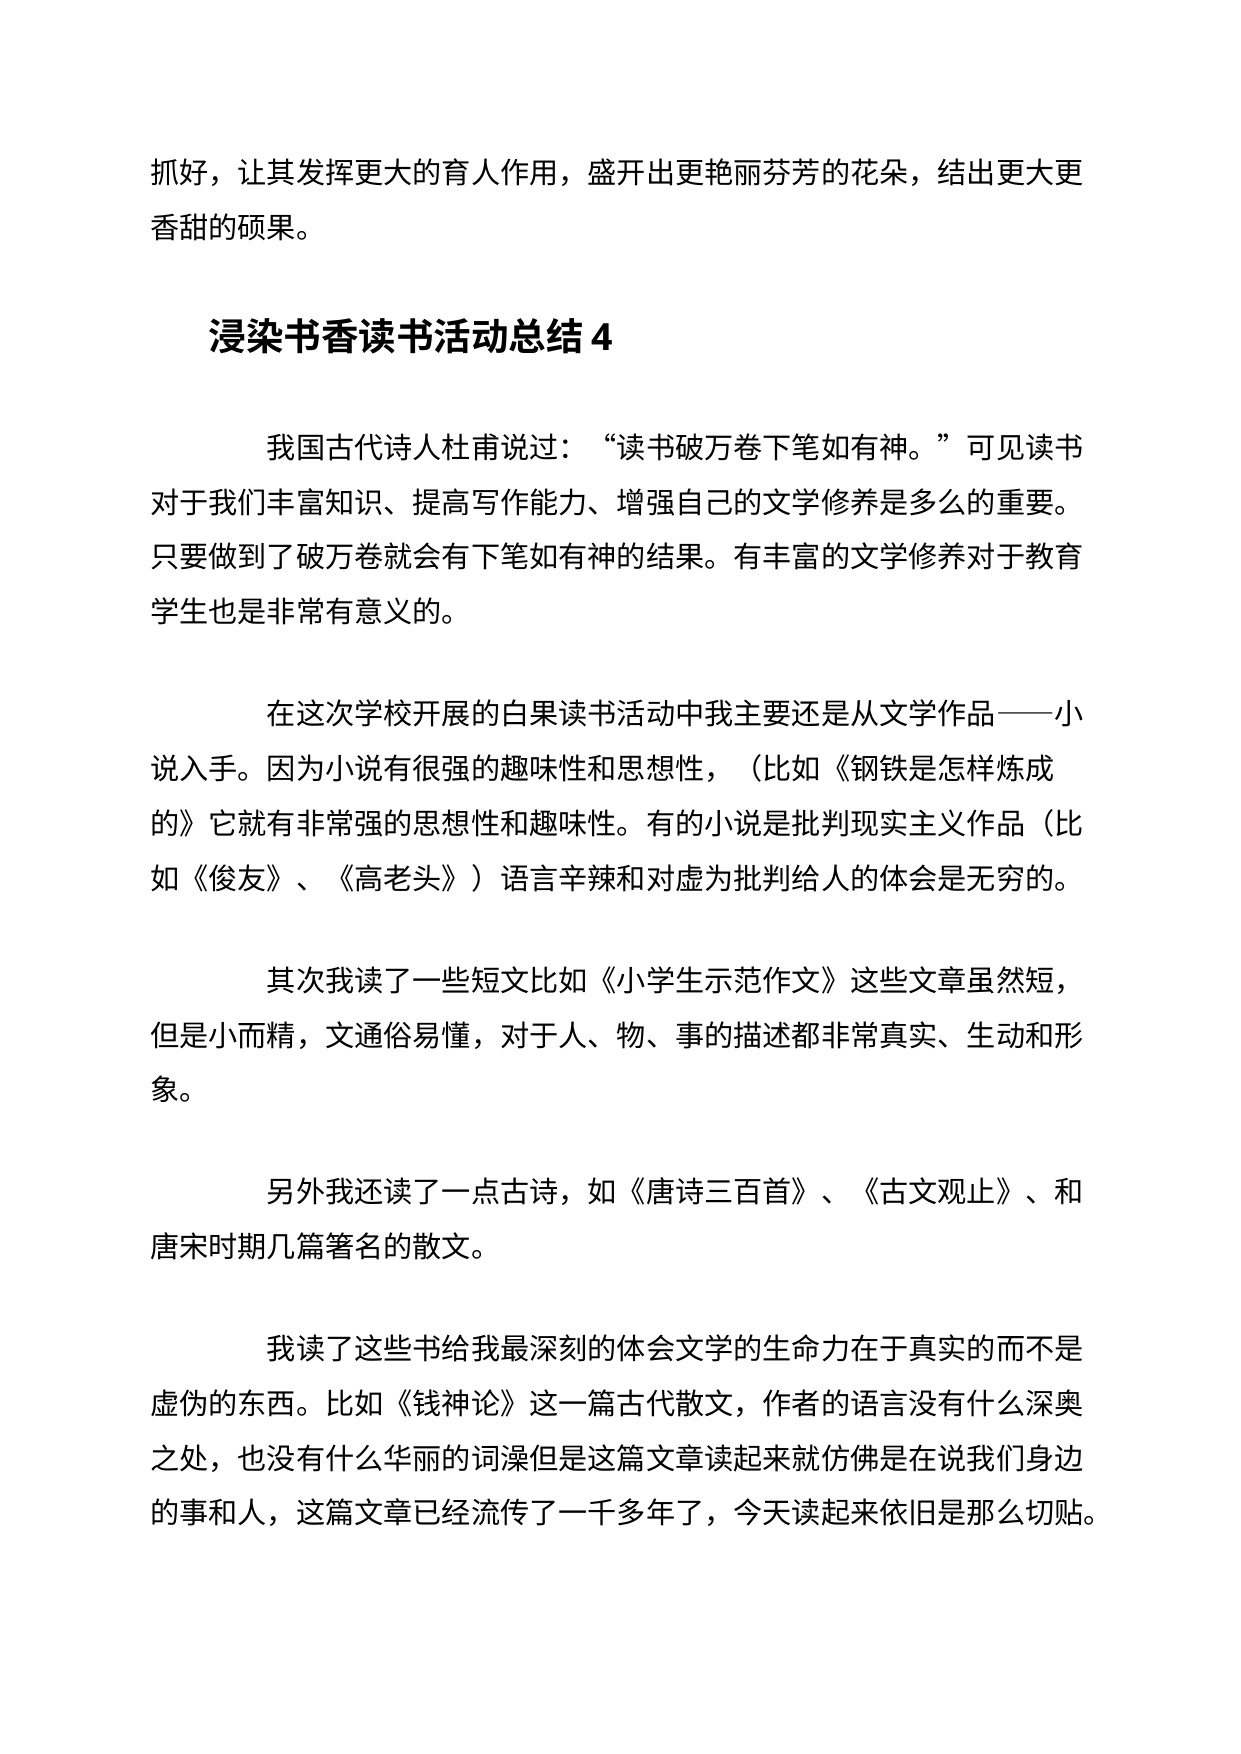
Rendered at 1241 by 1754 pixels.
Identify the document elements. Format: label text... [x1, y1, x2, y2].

text 另外我还读了一点古诗，如《唐诗三百首》、《古文观止》、和唐宋时期几篇箸名的散文。 [150, 1169, 1090, 1266]
text 我读了这些书给我最深刻的体会文学的生命力在于真实的而不是虚伪的东西。比如《钱神论》这一篇古代散文，作者的语言没有什么深奥之处，也没有什么华丽的词澡但是这篇文章读起来就仿佛是在说我们身边的事和人，这篇文章已经流传了一千多年了，今天读起来依旧是那么切贴。 [150, 1325, 1090, 1532]
text 其次我读了一些短文比如《小学生示范作文》这些文章虽然短，但是小而精，文通俗易懂，对于人、物、事的描述都非常真实、生动和形象。 [150, 957, 1090, 1109]
text 浸染书香读书活动总结4 [150, 307, 1090, 361]
text 在这次学校开展的白果读书活动中我主要还是从文学作品——小说入手。因为小说有很强的趣味性和思想性，（比如《钢铁是怎样炼成的》它就有非常强的思想性和趣味性。有的小说是批判现实主义作品（比如《俊友》、《高老头》）语言辛辣和对虚为批判给人的体会是无穷的。 [150, 691, 1090, 898]
text 我国古代诗人杜甫说过：“读书破万卷下笔如有神。”可见读书对于我们丰富知识、提高写作能力、增强自己的文学修养是多么的重要。只要做到了破万卷就会有下笔如有神的结果。有丰富的文学修养对于教育学生也是非常有意义的。 [150, 424, 1090, 631]
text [150, 150, 1090, 247]
